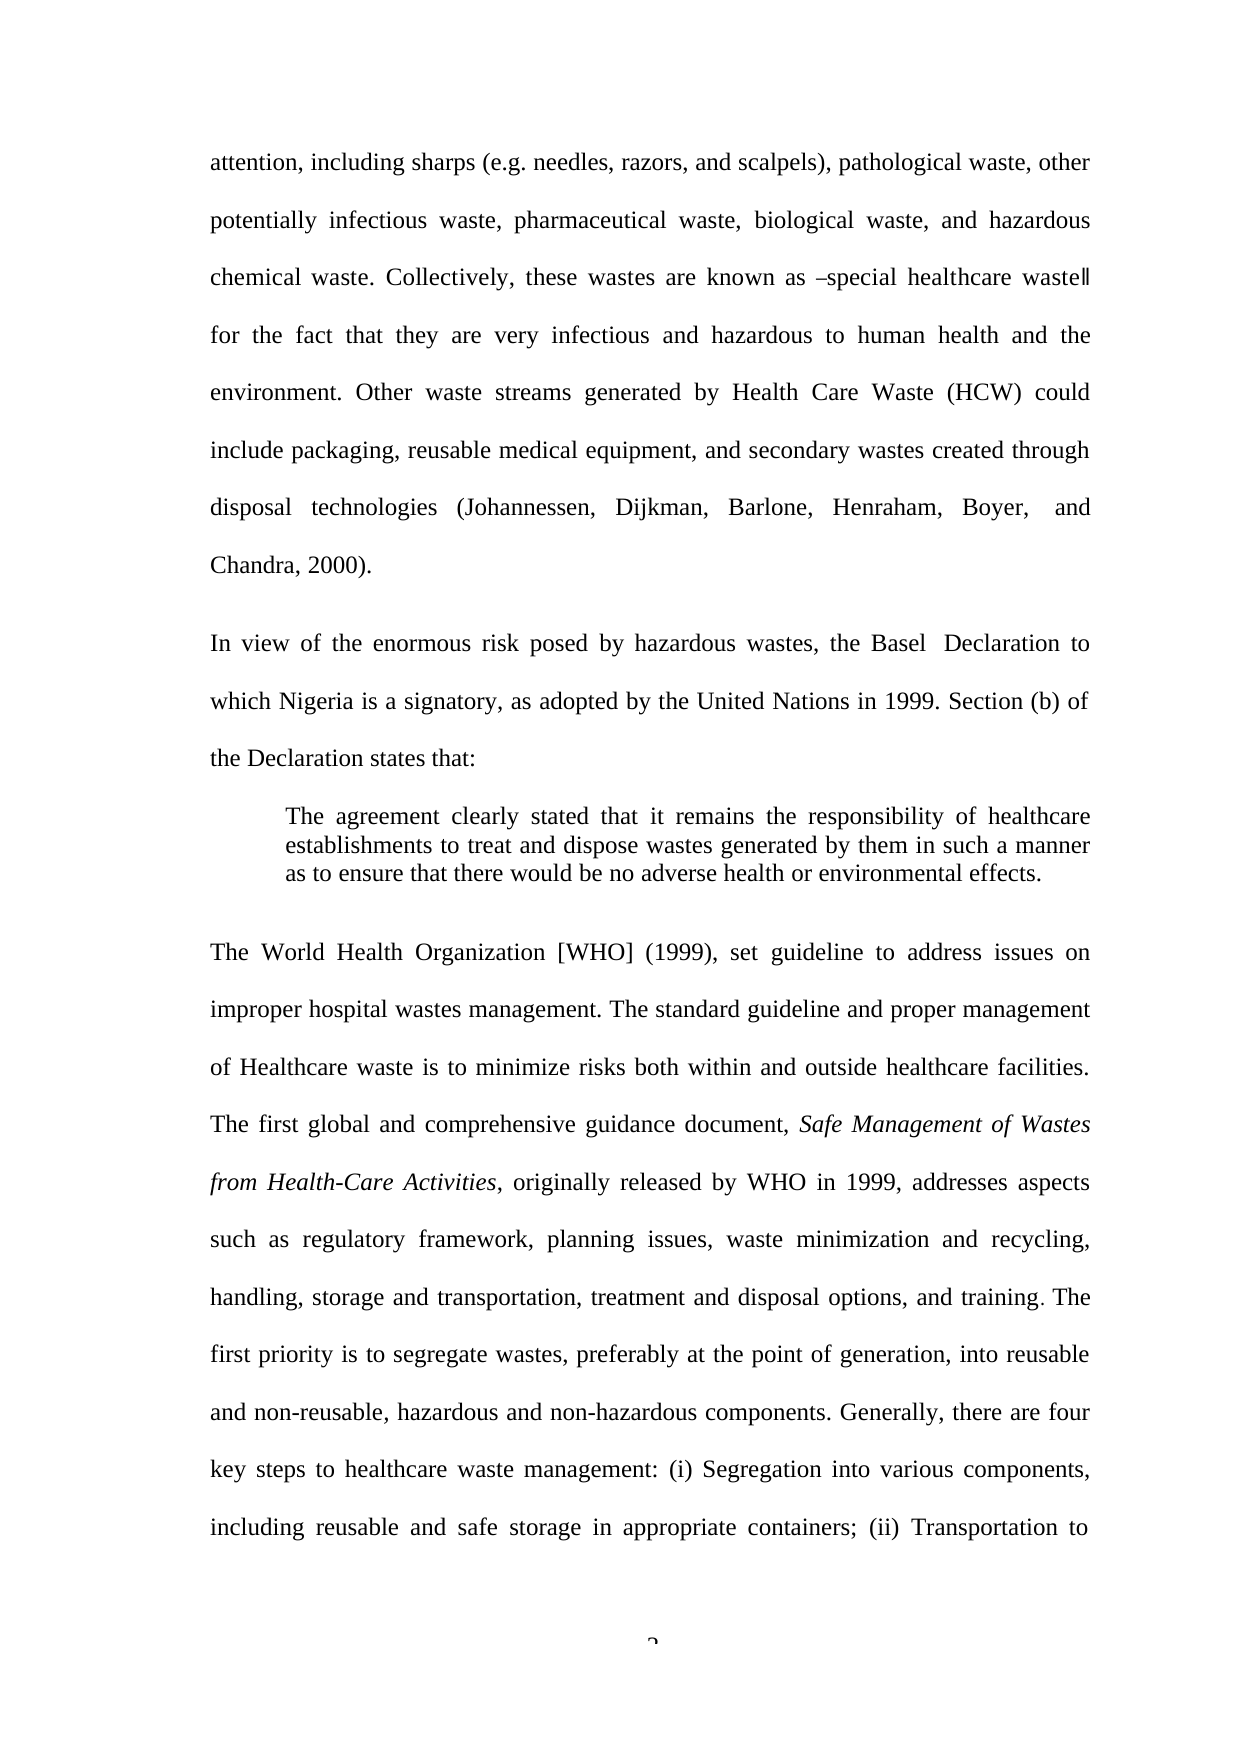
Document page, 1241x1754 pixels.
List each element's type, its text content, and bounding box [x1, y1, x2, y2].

text The agreement clearly stated that it remains the responsibility of healthcare establishments to treat and dispose wastes generated by them in such a manner as to ensure that there would be no adverse health or environmental effects. [285, 801, 1091, 887]
text In view of the enormous risk posed by hazardous wastes, the Basel Declaration to which Nigeria is a signatory, as adopted by the United Nations in 1999. Section (b) of the Declaration states that: [210, 628, 1090, 772]
text attention, including sharps (e.g. needles, razors, and scalpels), pathological waste, other potentially infectious waste, pharmaceutical waste, biological waste, and hazardous chemical waste. Collectively, these wastes are known as ―special healthcare waste‖ for the fact that they are very infectious and hazardous to human health and the environment. Other waste streams generated by Health Care Waste (HCW) could include packaging, reusable medical equipment, and secondary wastes created through disposal technologies (Johannessen, Dijkman, Barlone, Henraham, Boyer, and Chandra, 2000). [210, 147, 1091, 578]
text The World Health Organization [WHO] (1999), set guideline to address issues on improper hospital wastes management. The standard guideline and proper management of Healthcare waste is to minimize risks both within and outside healthcare facilities. The first global and comprehensive guidance document, Safe Management of Wastes from Health-Care Activities, originally released by WHO in 1999, addresses aspects such as regulatory framework, planning issues, waste minimization and recycling, handling, storage and transportation, treatment and disposal options, and training. The first priority is to segregate wastes, preferably at the point of generation, into reusable and non-reusable, hazardous and non-hazardous components. Generally, there are four key steps to healthcare waste management: (i) Segregation into various components, including reusable and safe storage in appropriate containers; (ii) Transportation to [210, 937, 1091, 1540]
